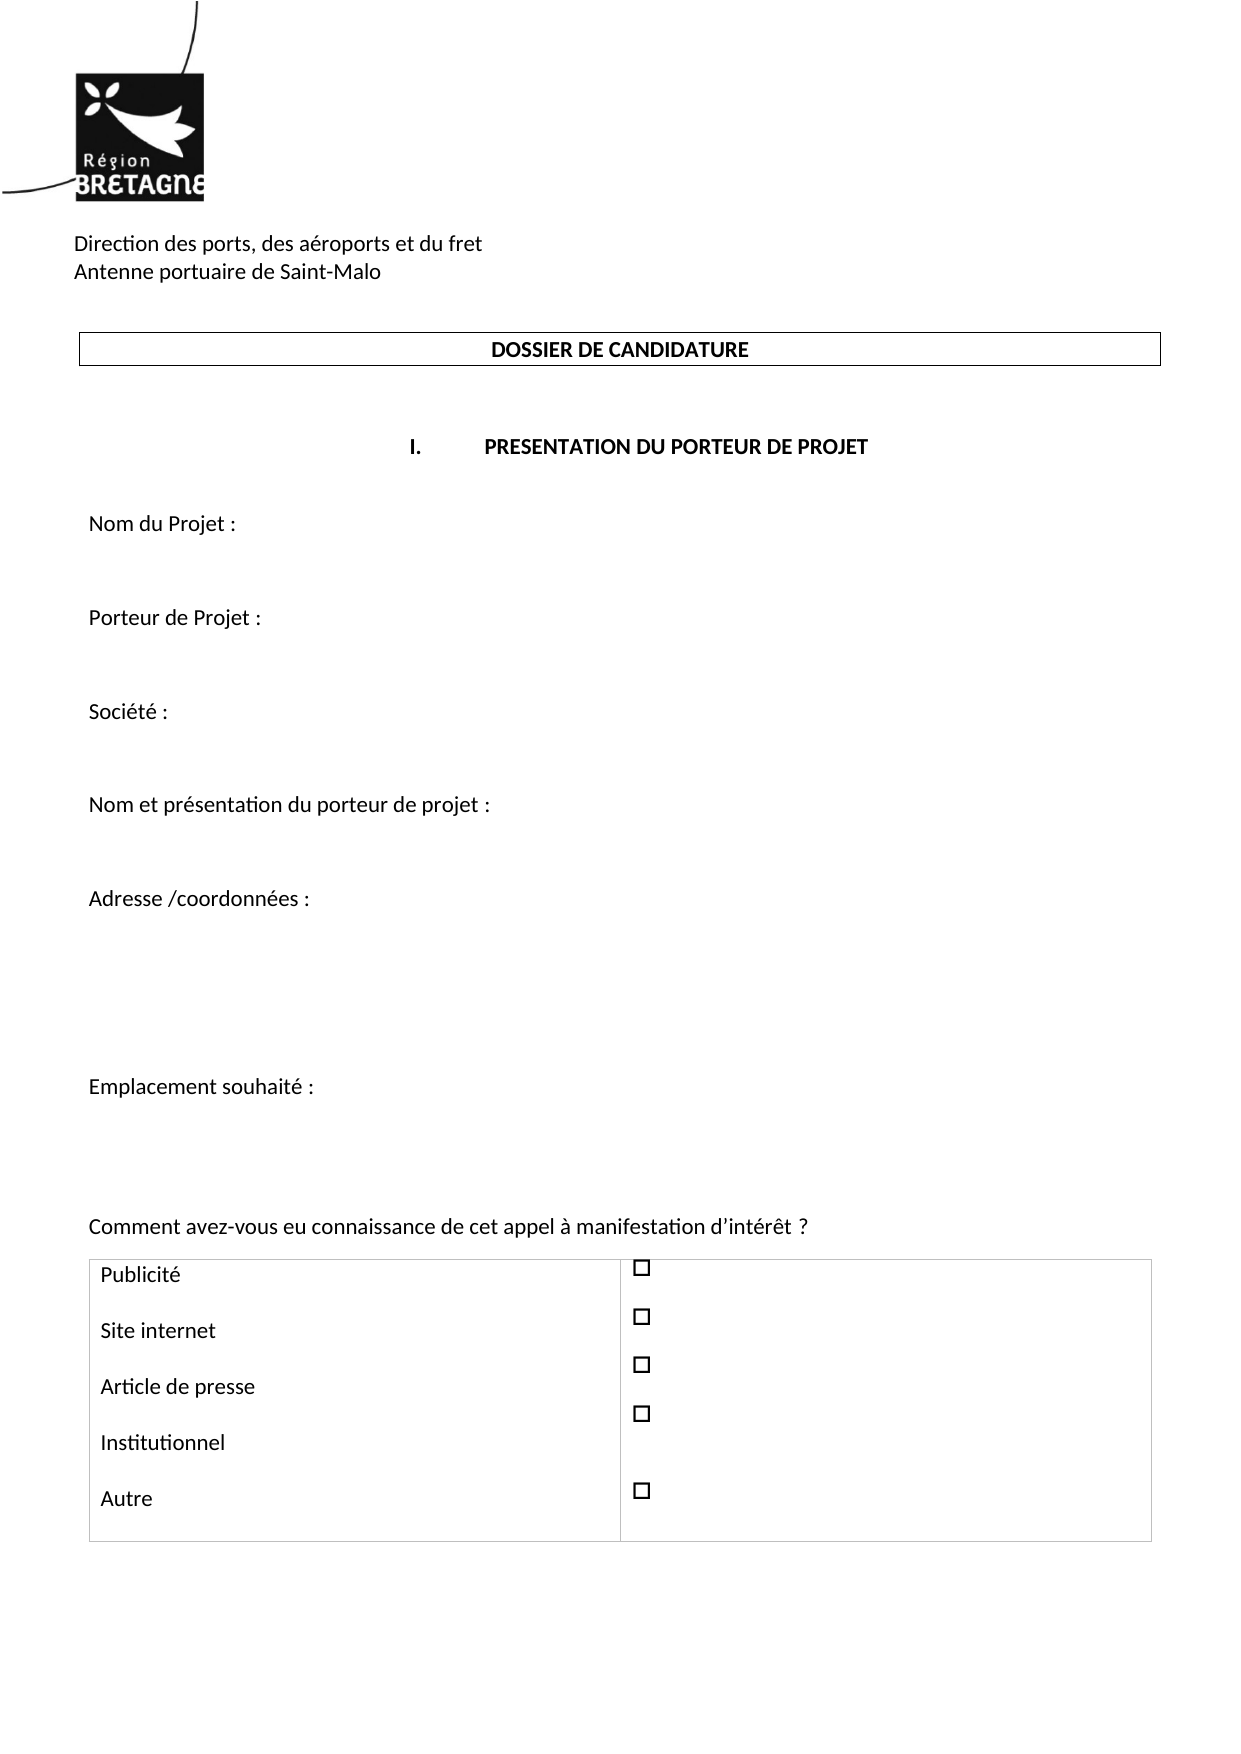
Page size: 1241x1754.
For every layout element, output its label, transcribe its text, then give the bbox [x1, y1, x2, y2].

list PRESENTATION DU PORTEUR DE PROJET [126, 432, 1152, 460]
table_header Publicité Site internet Article de presse Institutionnel Autre [90, 1260, 620, 1541]
picture [2, 1, 205, 203]
table_header [621, 1260, 1151, 1541]
text Direction des ports, des aéroports et du fret [74, 229, 1152, 257]
text Porteur de Projet : [89, 603, 1152, 631]
text Emplacement souhaité : [89, 1072, 1152, 1100]
text DOSSIER DE CANDIDATURE [80, 333, 1160, 365]
text Comment avez-vous eu connaissance de cet appel à manifestation d’intérêt ? [89, 1212, 1152, 1240]
text Société : [89, 697, 1152, 725]
text Nom du Projet : [89, 509, 1152, 537]
text Antenne portuaire de Saint-Malo [74, 257, 1152, 285]
text Adresse /coordonnées : [89, 884, 1152, 912]
text Nom et présentation du porteur de projet : [89, 791, 1152, 818]
